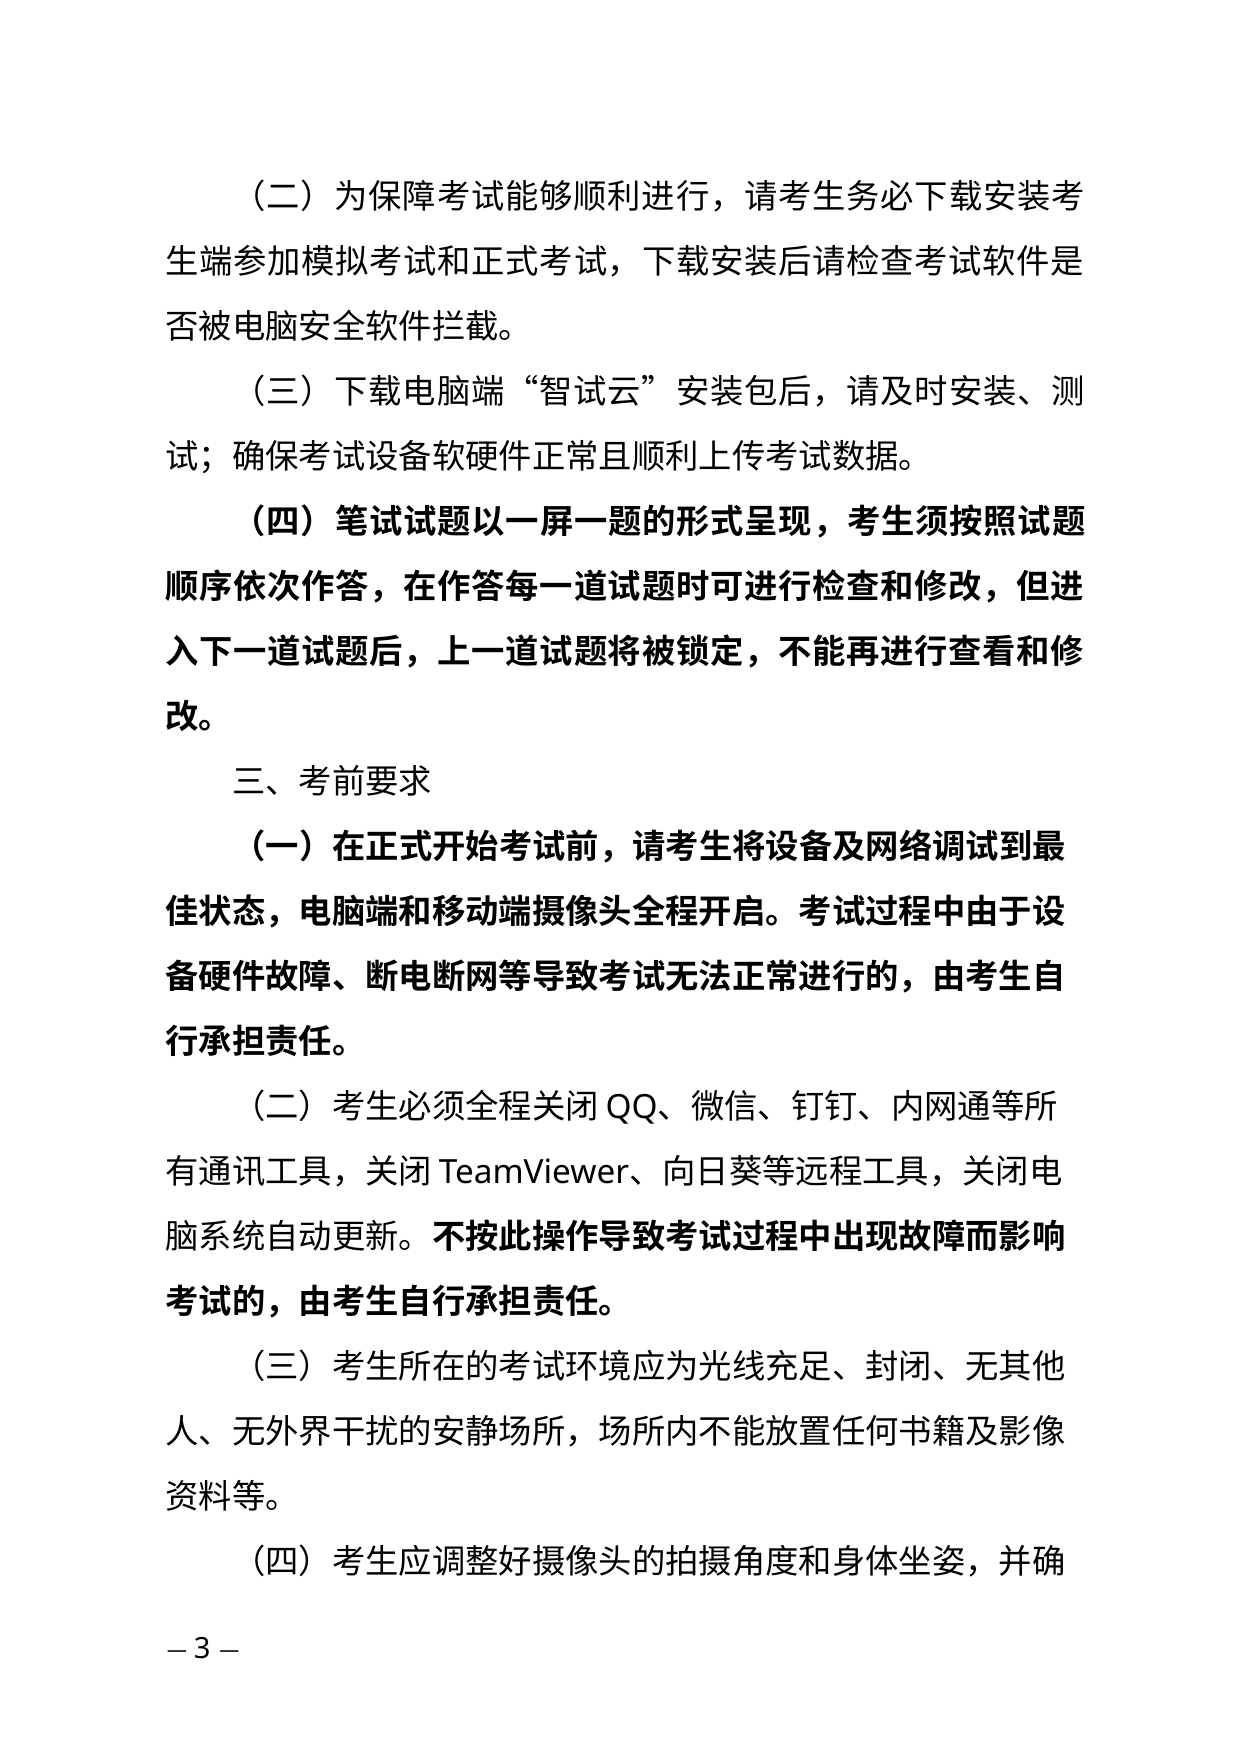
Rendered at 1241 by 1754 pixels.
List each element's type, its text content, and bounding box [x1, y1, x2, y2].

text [165, 1527, 1087, 1592]
text （三）下载电脑端“智试云”安装包后，请及时安装、测试；确保考试设备软硬件正常且顺利上传考试数据。 [165, 357, 1087, 487]
text （二）为保障考试能够顺利进行，请考生务必下载安装考生端参加模拟考试和正式考试，下载安装后请检查考试软件是否被电脑安全软件拦截。 [165, 162, 1087, 357]
text （一）在正式开始考试前，请考生将设备及网络调试到最佳状态，电脑端和移动端摄像头全程开启。考试过程中由于设备硬件故障、断电断网等导致考试无法正常进行的，由考生自行承担责任。 [165, 812, 1087, 1072]
text （四）笔试试题以一屏一题的形式呈现，考生须按照试题顺序依次作答，在作答每一道试题时可进行检查和修改，但进入下一道试题后，上一道试题将被锁定，不能再进行查看和修改。 [165, 487, 1087, 747]
text （二）考生必须全程关闭QQ、微信、钉钉、内网通等所有通讯工具，关闭TeamViewer、向日葵等远程工具，关闭电脑系统自动更新。不按此操作导致考试过程中出现故障而影响考试的，由考生自行承担责任。 [165, 1072, 1087, 1332]
text 三、考前要求 [165, 747, 1087, 812]
text （三）考生所在的考试环境应为光线充足、封闭、无其他人、无外界干扰的安静场所，场所内不能放置任何书籍及影像资料等。 [165, 1332, 1087, 1527]
